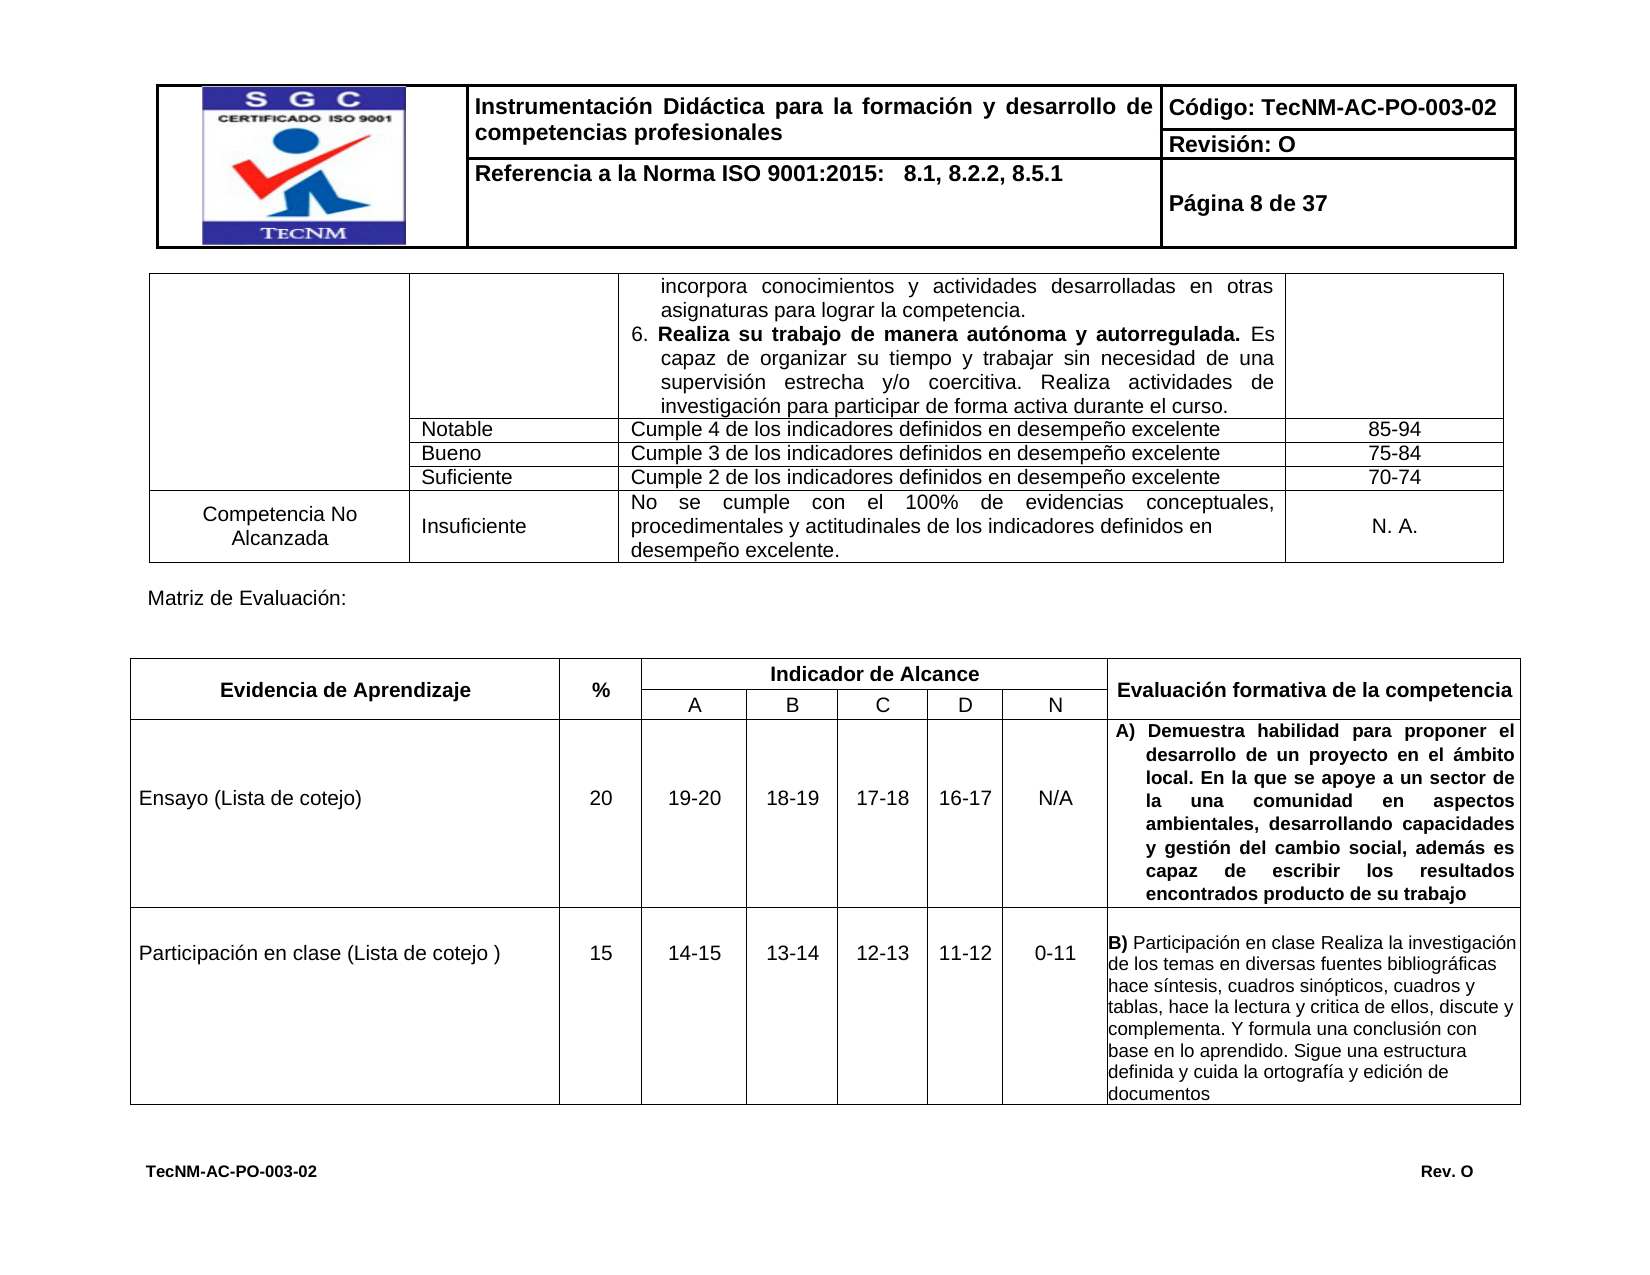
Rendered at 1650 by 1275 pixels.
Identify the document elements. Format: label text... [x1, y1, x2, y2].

picture [202, 86, 406, 246]
table_cell Notable [410, 419, 618, 442]
table_cell No se cumple con el 100% de evidencias conceptuales, procedimentales y actitudinales de los indicadores definidos en desempeño excelente. [619, 491, 1285, 562]
table_cell Suficiente [410, 467, 618, 490]
table_cell A [642, 690, 746, 719]
table_header [150, 274, 409, 490]
table_header Indicador de Alcance [642, 659, 1107, 689]
table_cell Cumple 2 de los indicadores definidos en desempeño excelente [619, 467, 1285, 490]
table_cell 15 [560, 908, 641, 1104]
table_cell Competencia No Alcanzada [150, 491, 409, 562]
table_cell B) Participación en clase Realiza la investigación de los temas en diversas fuentes bibliográficas hace síntesis, cuadros sinópticos, cuadros y tablas, hace la lectura y critica de ellos, discute y complementa. Y formula una conclusión con base en lo aprendido. Sigue una estructura definida y cuida la ortografía y edición de documentos [1108, 908, 1520, 1104]
table_header % [560, 659, 641, 719]
table_cell 18-19 [747, 720, 837, 907]
table_cell Cumple 3 de los indicadores definidos en desempeño excelente [619, 443, 1285, 466]
table_header Evidencia de Aprendizaje [131, 659, 559, 719]
table_cell Insuficiente [410, 491, 618, 562]
table_cell 85-94 [1286, 419, 1503, 442]
table_cell C [838, 690, 927, 719]
table_cell 14-15 [642, 908, 746, 1104]
table_cell B [747, 690, 837, 719]
table_header incorpora conocimientos y actividades desarrolladas en otras asignaturas para lograr la competencia. 6. Realiza su trabajo de manera autónoma y autorregulada. Es capaz de organizar su tiempo y trabajar sin necesidad de una supervisión estrecha y/o coercitiva. Realiza actividades de investigación para participar de forma activa durante el curso. [619, 274, 1285, 418]
table_cell 16-17 [928, 720, 1002, 907]
table_cell 75-84 [1286, 443, 1503, 466]
table_cell 0-11 [1003, 908, 1107, 1104]
text Matriz de Evaluación: [147, 586, 1537, 610]
table_header Evaluación formativa de la competencia [1108, 659, 1520, 719]
table_cell 13-14 [747, 908, 837, 1104]
table_header [410, 274, 618, 418]
table_cell 70-74 [1286, 467, 1503, 490]
table_cell 20 [560, 720, 641, 907]
table_header [1286, 274, 1503, 418]
table_cell Bueno [410, 443, 618, 466]
table_cell A) Demuestra habilidad para proponer el desarrollo de un proyecto en el ámbito local. En la que se apoye a un sector de la una comunidad en aspectos ambientales, desarrollando capacidades y gestión del cambio social, además es capaz de escribir los resultados encontrados producto de su trabajo [1108, 720, 1520, 907]
table_cell D [928, 690, 1002, 719]
table_cell 12-13 [838, 908, 927, 1104]
table_cell Ensayo (Lista de cotejo) [131, 720, 559, 907]
table_cell N/A [1003, 720, 1107, 907]
table_cell Participación en clase (Lista de cotejo ) [131, 908, 559, 1104]
table_cell 19-20 [642, 720, 746, 907]
table_cell N [1003, 690, 1107, 719]
table_cell 17-18 [838, 720, 927, 907]
table_cell N. A. [1286, 491, 1503, 562]
table_cell Cumple 4 de los indicadores definidos en desempeño excelente [619, 419, 1285, 442]
table_cell 11-12 [928, 908, 1002, 1104]
